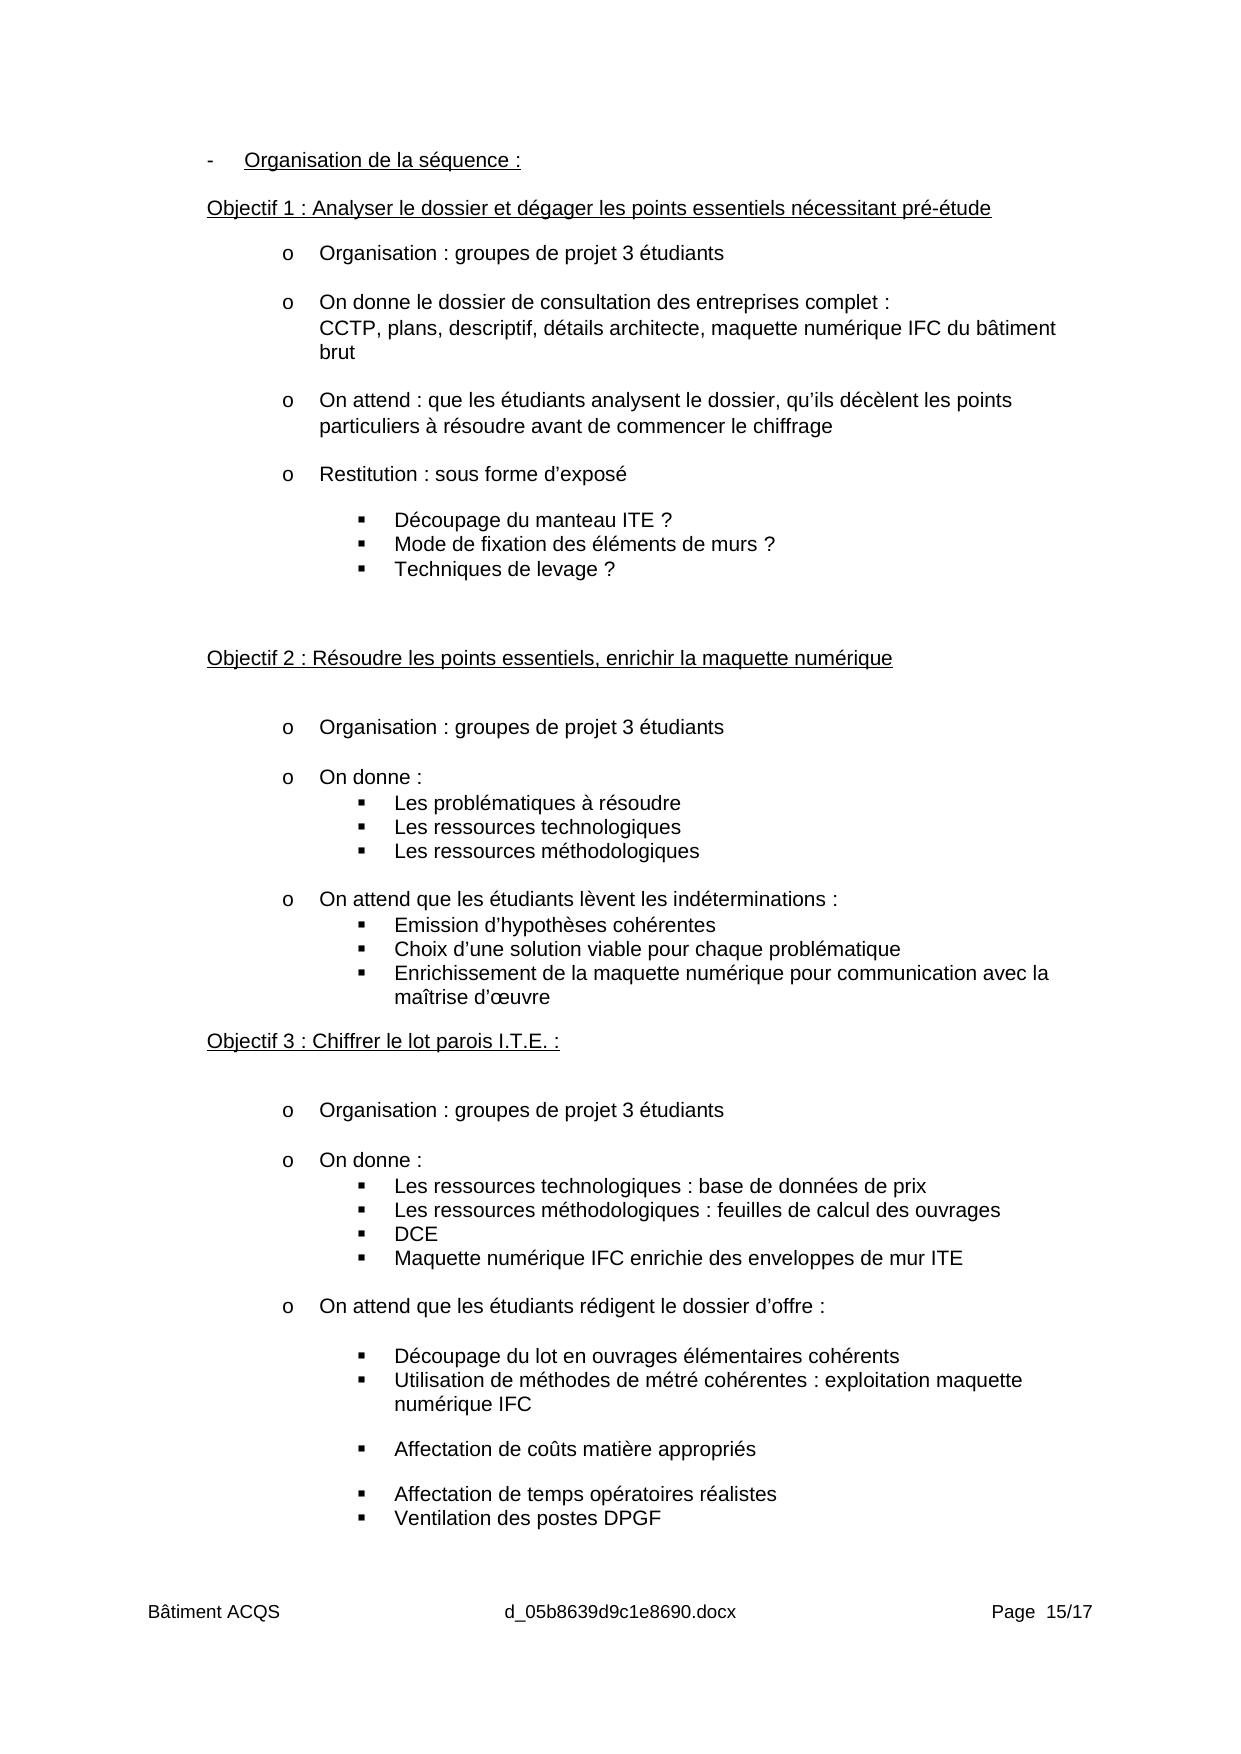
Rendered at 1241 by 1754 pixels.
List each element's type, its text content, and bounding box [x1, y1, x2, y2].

list Les problématiques à résoudre [357, 790, 1093, 814]
text Organisation : groupes de projet 3 étudiants [282, 240, 1093, 266]
list Maquette numérique IFC enrichie des enveloppes de mur ITE [357, 1246, 1093, 1270]
list DCE [357, 1222, 1093, 1246]
text Restitution : sous forme d’exposé [282, 462, 1093, 487]
list Objectif 2 : Résoudre les points essentiels, enrichir la maquette numérique [207, 646, 1093, 670]
text Organisation de la séquence : [207, 148, 1093, 172]
list Les ressources méthodologiques [357, 838, 1093, 863]
list Affectation de temps opératoires réalistes [357, 1482, 1093, 1506]
text On attend que les étudiants rédigent le dossier d’offre : [282, 1294, 1093, 1320]
list Les ressources technologiques : base de données de prix [357, 1174, 1093, 1198]
text On donne le dossier de consultation des entreprises complet : CCTP, plans, descriptif, détails architecte, maquette numérique IFC du bâtiment brut [282, 290, 1093, 364]
list Enrichissement de la maquette numérique pour communication avec la maîtrise d’œuvre [357, 961, 1093, 1008]
text Mode de fixation des éléments de murs ? [357, 532, 1093, 556]
list Utilisation de méthodes de métré cohérentes : exploitation maquette numérique IFC [357, 1368, 1093, 1416]
text On donne : [282, 1148, 1093, 1174]
list Choix d’une solution viable pour chaque problématique [357, 936, 1093, 961]
list Emission d’hypothèses cohérentes [357, 912, 1093, 936]
text Découpage du manteau ITE ? [357, 508, 1093, 532]
list Les ressources technologiques [357, 814, 1093, 838]
list Découpage du lot en ouvrages élémentaires cohérents [357, 1344, 1093, 1368]
list Les ressources méthodologiques : feuilles de calcul des ouvrages [357, 1198, 1093, 1222]
text Organisation : groupes de projet 3 étudiants [282, 1098, 1093, 1124]
list Objectif 3 : Chiffrer le lot parois I.T.E. : [207, 1029, 1093, 1053]
text Organisation : groupes de projet 3 étudiants [282, 715, 1093, 741]
text On attend que les étudiants lèvent les indéterminations : [282, 887, 1093, 912]
text Techniques de levage ? [357, 556, 1093, 580]
text On attend : que les étudiants analysent le dossier, qu’ils décèlent les points particuliers à résoudre avant de commencer le chiffrage [282, 388, 1093, 438]
text Affectation de coûts matière appropriés [357, 1437, 1093, 1461]
text On donne : [282, 764, 1093, 790]
list Objectif 1 : Analyser le dossier et dégager les points essentiels nécessitant pré-étude [207, 196, 1093, 219]
list Ventilation des postes DPGF [357, 1506, 1093, 1530]
